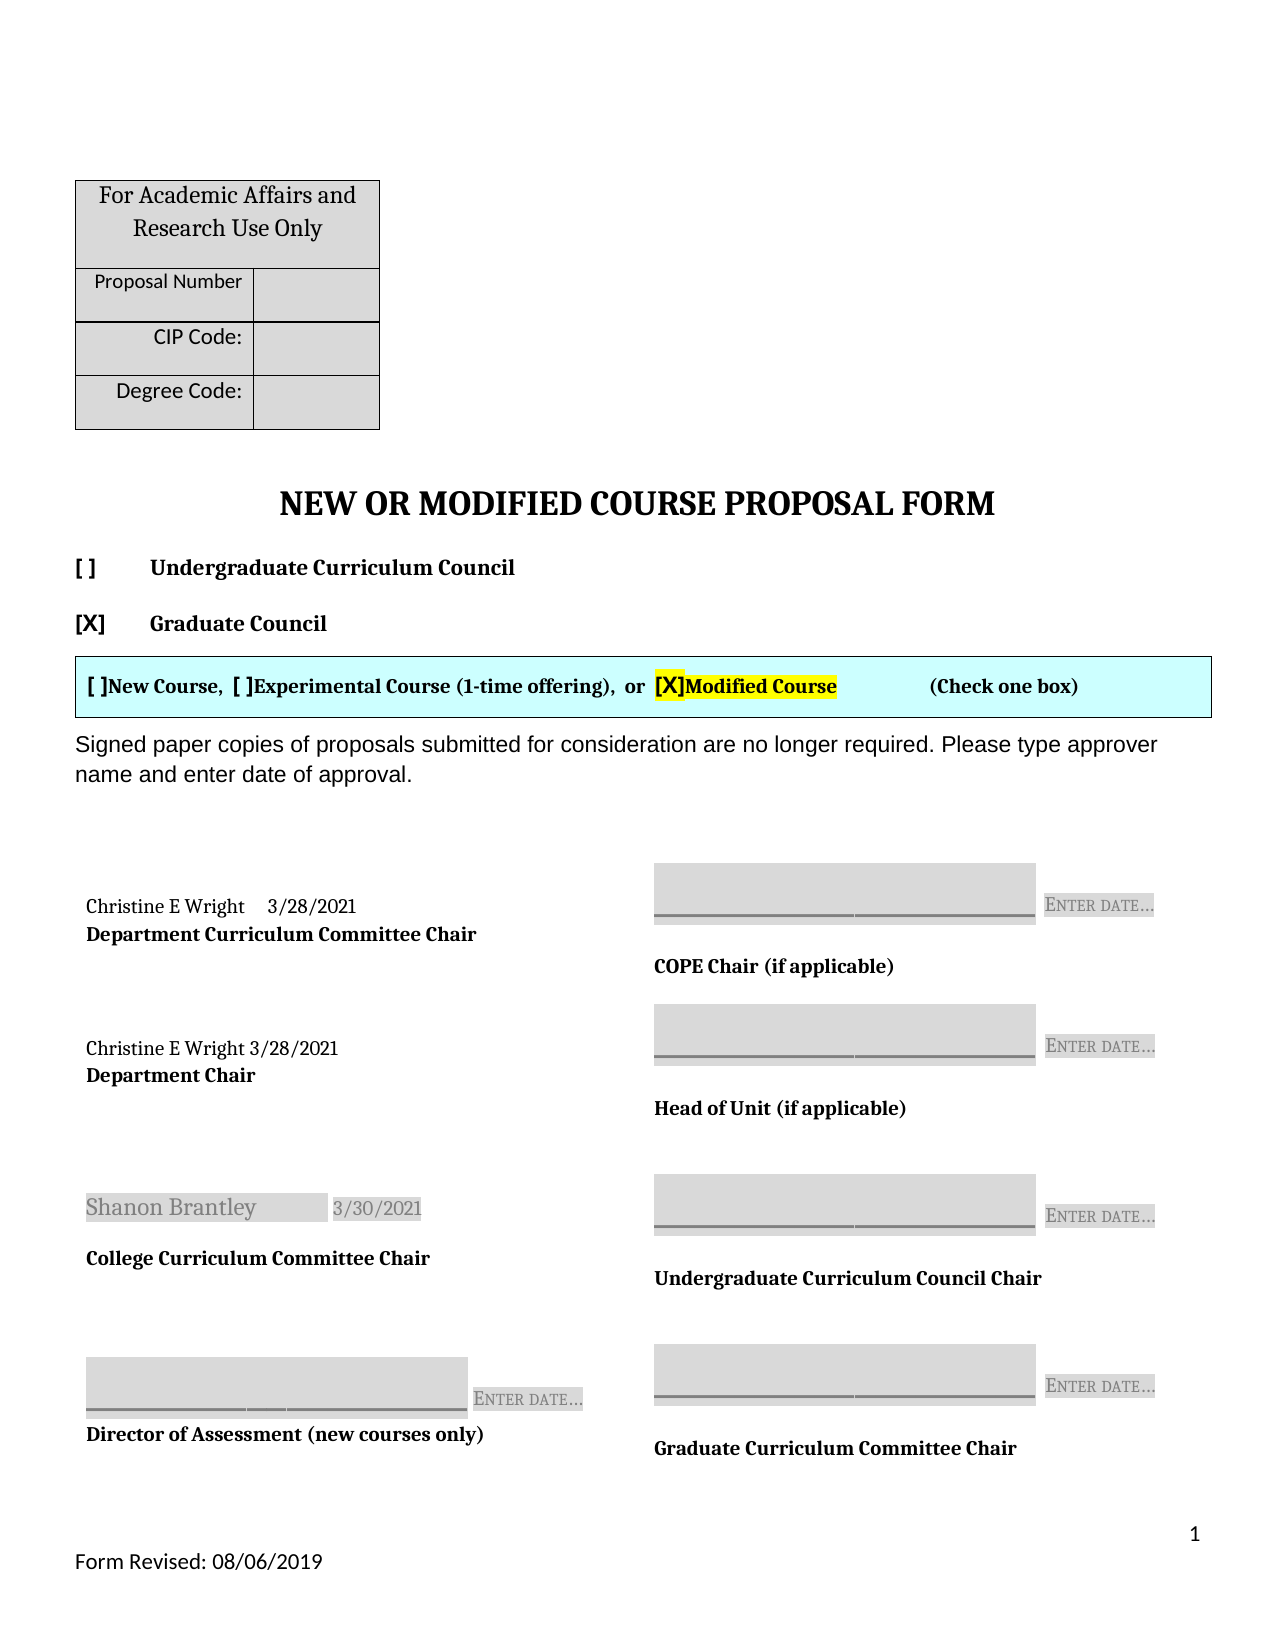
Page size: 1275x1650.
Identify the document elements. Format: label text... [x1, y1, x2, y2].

text Signed paper copies of proposals submitted for consideration are no longer required. Please type approver name and enter date of approval. [75, 731, 1200, 787]
table_cell Proposal Number [76, 269, 253, 321]
table_cell [254, 269, 379, 321]
table_cell ___________________ Enter date… Head of Unit (if applicable) [643, 1004, 1211, 1145]
table_cell Degree Code: [76, 376, 253, 429]
table_header ___________________ Enter date… COPE Chair (if applicable) [643, 863, 1211, 1004]
table_cell ___________________ Enter date… Director of Assessment (new courses only) [75, 1344, 643, 1485]
table_header [ ]New Course, [ ]Experimental Course (1-time offering), or [X]Modified Course (Check one box) [76, 657, 1211, 717]
table_cell Shanon Brantley 3/30/2021 College Curriculum Committee Chair [75, 1145, 643, 1344]
table_header Christine E Wright 3/28/2021 Department Curriculum Committee Chair [75, 863, 643, 1004]
table_cell Christine E Wright 3/28/2021 Department Chair [75, 1004, 643, 1145]
text [X] Graduate Council [75, 607, 1200, 639]
table_cell ___________________ Enter date… Graduate Curriculum Committee Chair [643, 1344, 1211, 1485]
table_cell [254, 376, 379, 429]
text [ ] Undergraduate Curriculum Council [75, 551, 1200, 582]
table_cell ___________________ Enter date… Undergraduate Curriculum Council Chair [643, 1145, 1211, 1344]
text NEW OR MODIFIED COURSE PROPOSAL FORM [75, 483, 1200, 524]
table_cell [254, 323, 379, 375]
table_cell CIP Code: [76, 323, 253, 375]
table_header For Academic Affairs and Research Use Only [76, 181, 379, 268]
